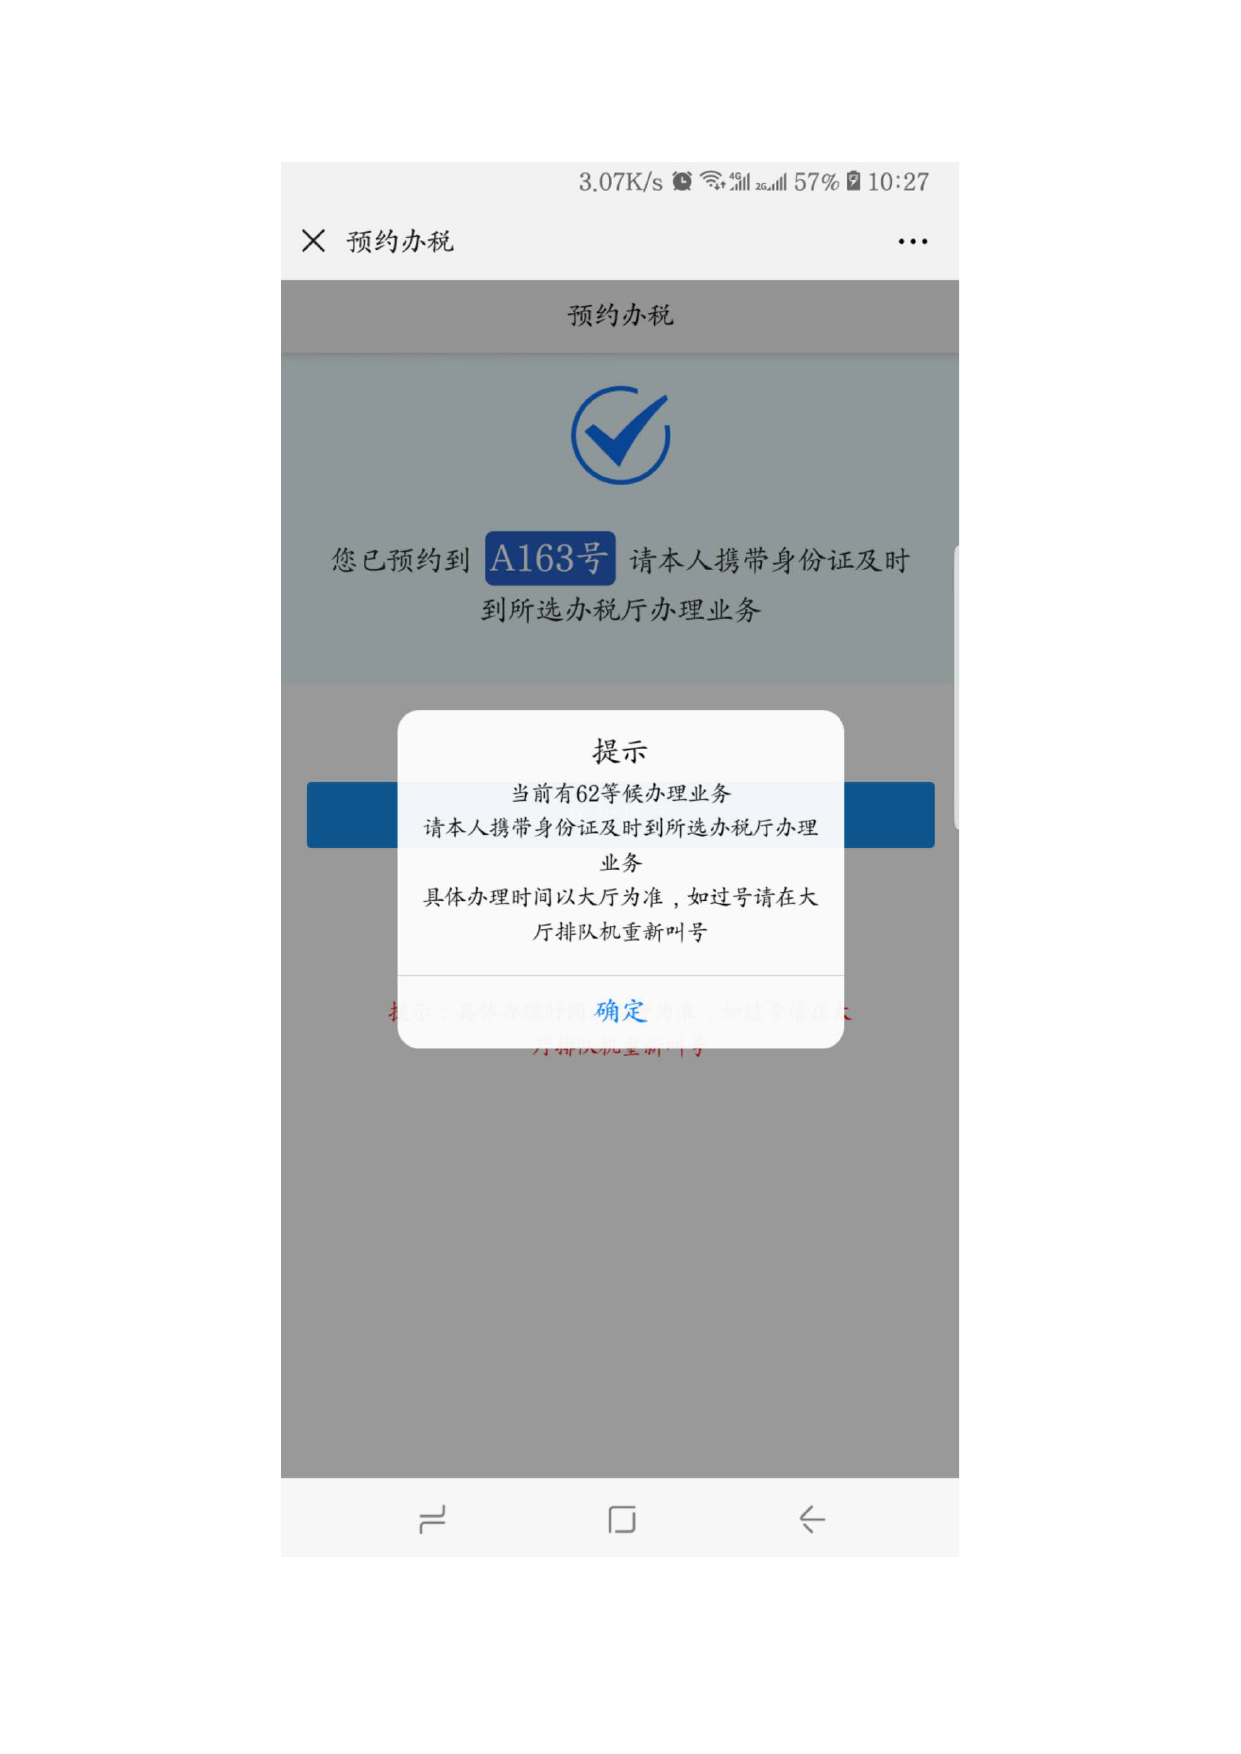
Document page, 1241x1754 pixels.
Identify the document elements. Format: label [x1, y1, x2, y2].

picture [281, 162, 960, 1557]
